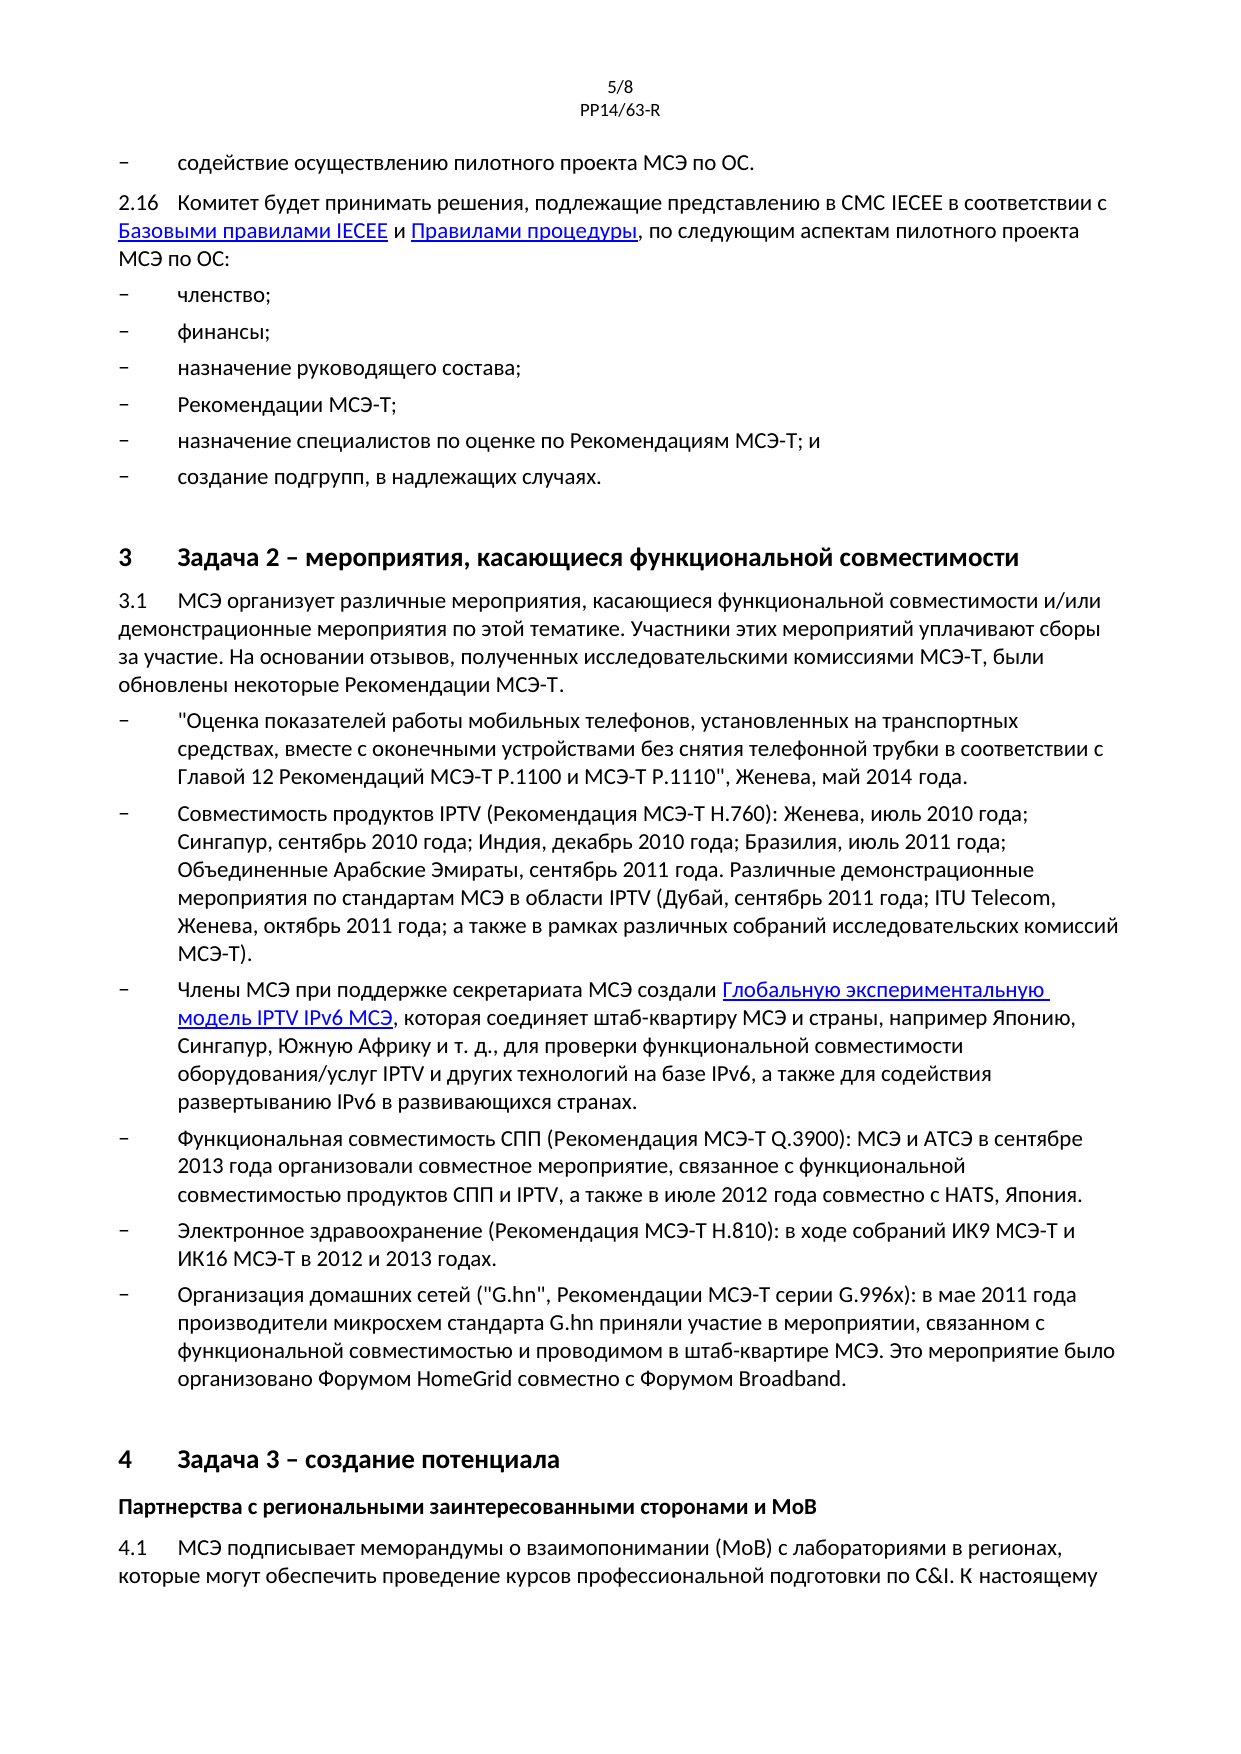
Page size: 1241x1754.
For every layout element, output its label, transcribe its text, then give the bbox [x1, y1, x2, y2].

text − Совместимость продуктов IPTV (Рекомендация МСЭ-T H.760): Женева, июль 2010 года; Сингапур, сентябрь 2010 года; Индия, декабрь 2010 года; Бразилия, июль 2011 года; Объединенные Арабские Эмираты, сентябрь 2011 года. Различные демонстрационные мероприятия по стандартам МСЭ в области IPTV (Дубай, сентябрь 2011 года; ITU Telecom, Женева, октябрь 2011 года; а также в рамках различных собраний исследовательских комиссий МСЭ-Т). [118, 799, 1122, 967]
text − финансы; [118, 317, 1122, 345]
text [118, 1533, 1122, 1589]
text − назначение специалистов по оценке по Рекомендациям МСЭ-Т; и [118, 426, 1122, 454]
text − назначение руководящего состава; [118, 353, 1122, 381]
text − членство; [118, 281, 1122, 309]
text − "Оценка показателей работы мобильных телефонов, установленных на транспортных средствах, вместе с оконечными устройствами без снятия телефонной трубки в соответствии с Главой 12 Рекомендаций МСЭ-Т Р.1100 и МСЭ-Т Р.1110", Женева, май 2014 года. [118, 706, 1122, 790]
text − Электронное здравоохранение (Рекомендация МСЭ-Т H.810): в ходе собраний ИК9 МСЭ-Т и ИК16 МСЭ-Т в 2012 и 2013 годах. [118, 1216, 1122, 1272]
subtitle 4 Задача 3 – создание потенциала [118, 1442, 1122, 1476]
text − Организация домашних сетей ("G.hn", Рекомендации МСЭ-Т серии G.996x): в мае 2011 года производители микросхем стандарта G.hn приняли участие в мероприятии, связанном с функциональной совместимостью и проводимом в штаб-квартире МСЭ. Это мероприятие было организовано Форумом HomeGrid совместно с Форумом Broadband. [118, 1280, 1122, 1392]
text − содействие осуществлению пилотного проекта МСЭ по ОС. [118, 148, 1122, 176]
text − создание подгрупп, в надлежащих случаях. [118, 462, 1122, 490]
text 3.1 МСЭ организует различные мероприятия, касающиеся функциональной совместимости и/или демонстрационные мероприятия по этой тематике. Участники этих мероприятий уплачивают сборы за участие. На основании отзывов, полученных исследовательскими комиссиями МСЭ-Т, были обновлены некоторые Рекомендации МСЭ-Т. [118, 586, 1122, 698]
text 2.16 Комитет будет принимать решения, подлежащие представлению в СМС IECEE в соответствии с Базовыми правилами IECEE и Правилами процедуры, по следующим аспектам пилотного проекта МСЭ по ОС: [118, 188, 1122, 272]
subtitle Партнерства с региональными заинтересованными сторонами и МоВ [118, 1492, 1122, 1520]
text − Члены МСЭ при поддержке секретариата МСЭ создали Глобальную экспериментальную модель IPTV IPv6 МСЭ, которая соединяет штаб-квартиру МСЭ и страны, например Японию, Сингапур, Южную Африку и т. д., для проверки функциональной совместимости оборудования/услуг IPTV и других технологий на базе IPv6, а также для содействия развертыванию IPv6 в развивающихся странах. [118, 975, 1122, 1115]
subtitle 3 Задача 2 – мероприятия, касающиеся функциональной совместимости [118, 540, 1122, 573]
text − Рекомендации МСЭ-Т; [118, 390, 1122, 418]
text − Функциональная совместимость СПП (Рекомендация МСЭ-Т Q.3900): МСЭ и АТСЭ в сентябре 2013 года организовали совместное мероприятие, связанное с функциональной совместимостью продуктов СПП и IPTV, а также в июле 2012 года совместно с HATS, Япония. [118, 1124, 1122, 1208]
